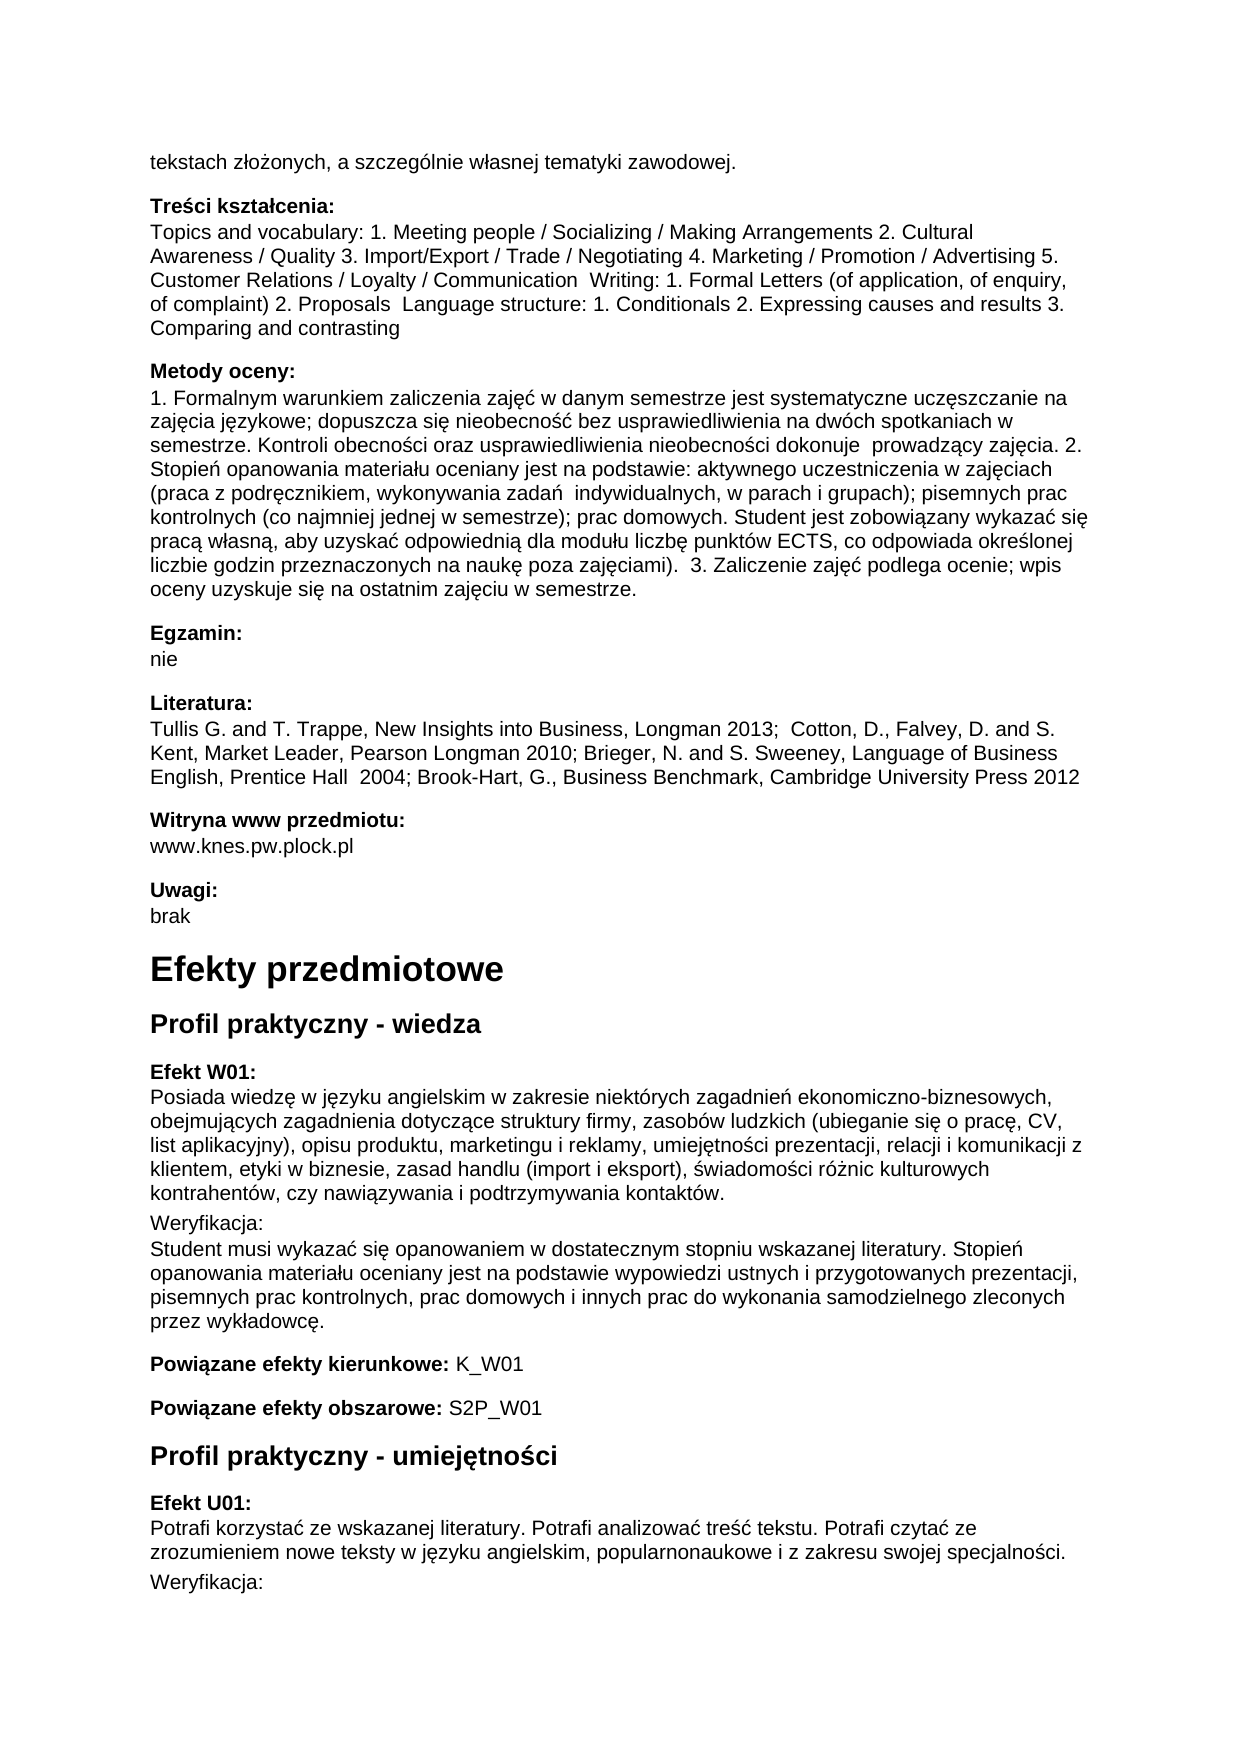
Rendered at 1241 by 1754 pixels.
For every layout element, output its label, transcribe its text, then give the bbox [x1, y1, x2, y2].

text Weryfikacja: [150, 1211, 1090, 1234]
text Uwagi: [150, 878, 1090, 902]
text 1. Formalnym warunkiem zaliczenia zajęć w danym semestrze jest systematyczne uczęszczanie na zajęcia językowe; dopuszcza się nieobecność bez usprawiedliwienia na dwóch spotkaniach w semestrze. Kontroli obecności oraz usprawiedliwienia nieobecności dokonuje prowadzący zajęcia. 2. Stopień opanowania materiału oceniany jest na podstawie: aktywnego uczestniczenia w zajęciach (praca z podręcznikiem, wykonywania zadań indywidualnych, w parach i grupach); pisemnych prac kontrolnych (co najmniej jednej w semestrze); prac domowych. Student jest zobowiązany wykazać się pracą własną, aby uzyskać odpowiednią dla modułu liczbę punktów ECTS, co odpowiada określonej liczbie godzin przeznaczonych na naukę poza zajęciami). 3. Zaliczenie zajęć podlega ocenie; wpis oceny uzyskuje się na ostatnim zajęciu w semestrze. [150, 385, 1090, 601]
text Topics and vocabulary: 1. Meeting people / Socializing / Making Arrangements 2. Cultural Awareness / Quality 3. Import/Export / Trade / Negotiating 4. Marketing / Promotion / Advertising 5. Customer Relations / Loyalty / Communication Writing: 1. Formal Letters (of application, of enquiry, of complaint) 2. Proposals Language structure: 1. Conditionals 2. Expressing causes and results 3. Comparing and contrasting [150, 220, 1090, 339]
text www.knes.pw.plock.pl [150, 834, 1090, 858]
text Potrafi korzystać ze wskazanej literatury. Potrafi analizować treść tekstu. Potrafi czytać ze zrozumieniem nowe teksty w języku angielskim, popularnonaukowe i z zakresu swojej specjalności. [150, 1516, 1090, 1564]
text Tullis G. and T. Trappe, New Insights into Business, Longman 2013; Cotton, D., Falvey, D. and S. Kent, Market Leader, Pearson Longman 2010; Brieger, N. and S. Sweeney, Language of Business English, Prentice Hall 2004; Brook-Hart, G., Business Benchmark, Cambridge University Press 2012 [150, 717, 1090, 788]
text Powiązane efekty obszarowe: S2P_W01 [150, 1396, 1090, 1420]
text Literatura: [150, 691, 1090, 714]
text Powiązane efekty kierunkowe: K_W01 [150, 1352, 1090, 1376]
text nie [150, 647, 1090, 671]
text Posiada wiedzę w języku angielskim w zakresie niektórych zagadnień ekonomiczno-biznesowych, obejmujących zagadnienia dotyczące struktury firmy, zasobów ludzkich (ubieganie się o pracę, CV, list aplikacyjny), opisu produktu, marketingu i reklamy, umiejętności prezentacji, relacji i komunikacji z klientem, etyki w biznesie, zasad handlu (import i eksport), świadomości różnic kulturowych kontrahentów, czy nawiązywania i podtrzymywania kontaktów. [150, 1084, 1090, 1204]
text Weryfikacja: [150, 1570, 1090, 1594]
text brak [150, 904, 1090, 928]
text Treści kształcenia: [150, 194, 1090, 218]
text Egzamin: [150, 621, 1090, 645]
text Efekt W01: [150, 1059, 1090, 1083]
subtitle Profil praktyczny - wiedza [150, 1008, 1090, 1040]
text Metody oceny: [150, 359, 1090, 383]
text Efekt U01: [150, 1491, 1090, 1515]
text Student musi wykazać się opanowaniem w dostatecznym stopniu wskazanej literatury. Stopień opanowania materiału oceniany jest na podstawie wypowiedzi ustnych i przygotowanych prezentacji, pisemnych prac kontrolnych, prac domowych i innych prac do wykonania samodzielnego zleconych przez wykładowcę. [150, 1237, 1090, 1332]
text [150, 150, 1090, 174]
subtitle Profil praktyczny - umiejętności [150, 1440, 1090, 1471]
text Witryna www przedmiotu: [150, 808, 1090, 832]
subtitle Efekty przedmiotowe [150, 948, 1090, 989]
